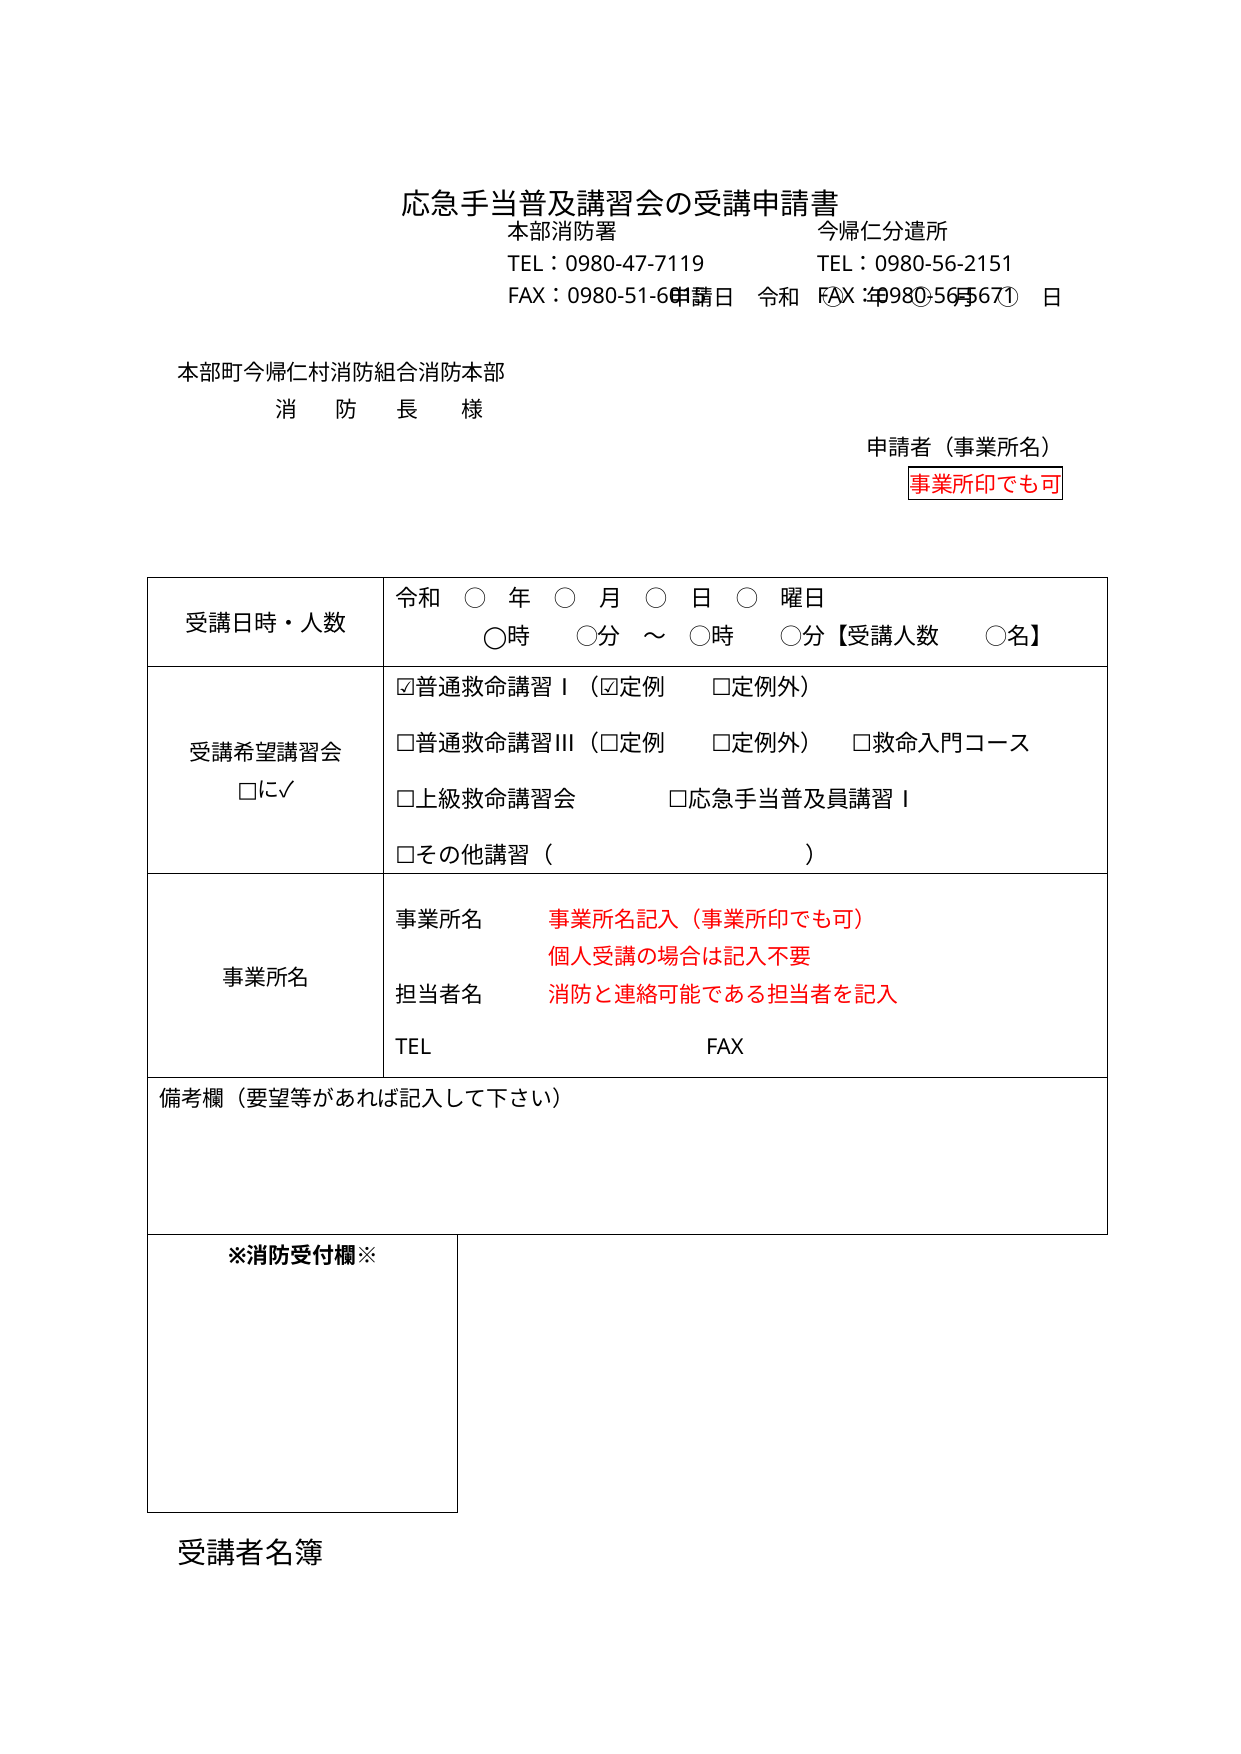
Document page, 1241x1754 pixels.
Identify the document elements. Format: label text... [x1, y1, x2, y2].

text 本部町今帰仁村消防組合消防本部 [177, 352, 1063, 389]
text 申請日 令和 ◯ 年 ◯ 月 ◯ 日 [177, 277, 1063, 314]
text 受講者名簿 [177, 1513, 1063, 1588]
text 消防長 様 [177, 389, 1063, 427]
table_cell 事業所名 [148, 874, 383, 1077]
table_cell ※消防受付欄※ [148, 1235, 457, 1512]
table_header 令和 ◯ 年 ◯ 月 ◯ 日 ◯ 曜日 ◯時 ◯分 ～ ◯時 ◯分【受講人数 ◯名】 [384, 578, 1107, 666]
table_header 受講日時・人数 [148, 578, 383, 666]
text 申請者（事業所名） [177, 427, 1063, 464]
table_cell 備考欄（要望等があれば記入して下さい） [148, 1078, 1107, 1234]
table_cell 受講希望講習会 □に✓ [148, 667, 383, 873]
text 事業所印でも可 [177, 464, 1063, 502]
table_cell 事業所名 事業所名記入（事業所印でも可） 個人受講の場合は記入不要 担当者名 消防と連絡可能である担当者を記入 TEL FAX [384, 874, 1107, 1077]
text 応急手当普及講習会の受講申請書 [177, 164, 1063, 239]
table_cell 普通救命講習Ⅰ（定例 定例外） 普通救命講習Ⅲ（定例 定例外） 救命入門コース 上級救命講習会 応急手当普及員講習Ⅰ その他講習（ ） [384, 667, 1107, 873]
